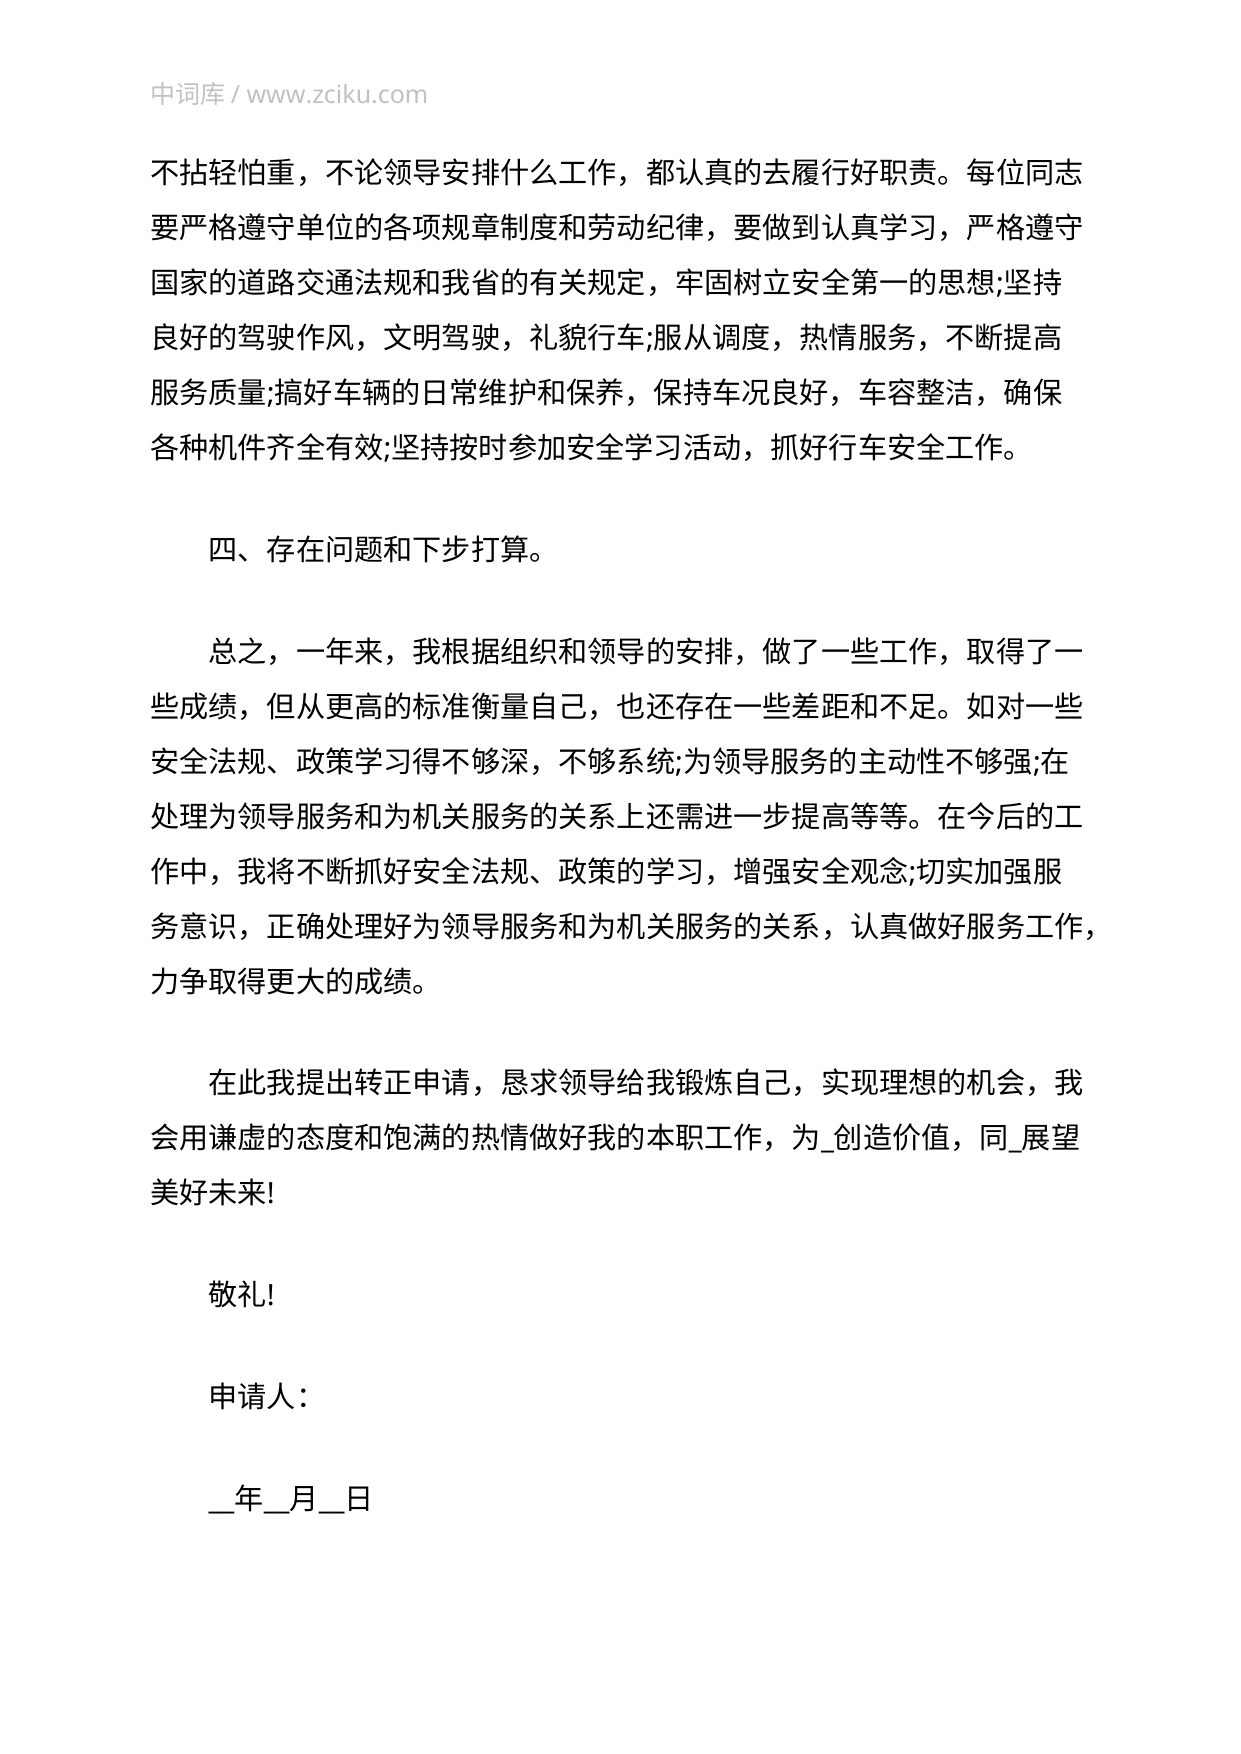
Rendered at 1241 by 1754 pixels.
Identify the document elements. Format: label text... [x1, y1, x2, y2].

text 敬礼! [150, 1272, 1090, 1314]
text 申请人： [150, 1374, 1090, 1416]
text 总之，一年来，我根据组织和领导的安排，做了一些工作，取得了一些成绩，但从更高的标准衡量自己，也还存在一些差距和不足。如对一些安全法规、政策学习得不够深，不够系统;为领导服务的主动性不够强;在处理为领导服务和为机关服务的关系上还需进一步提高等等。在今后的工作中，我将不断抓好安全法规、政策的学习，增强安全观念;切实加强服务意识，正确处理好为领导服务和为机关服务的关系，认真做好服务工作，力争取得更大的成绩。 [150, 628, 1090, 1000]
text 四、存在问题和下步打算。 [150, 527, 1090, 569]
text __年__月__日 [150, 1476, 1090, 1518]
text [150, 150, 1090, 467]
text 在此我提出转正申请，恳求领导给我锻炼自己，实现理想的机会，我会用谦虚的态度和饱满的热情做好我的本职工作，为_创造价值，同_展望美好未来! [150, 1060, 1090, 1212]
